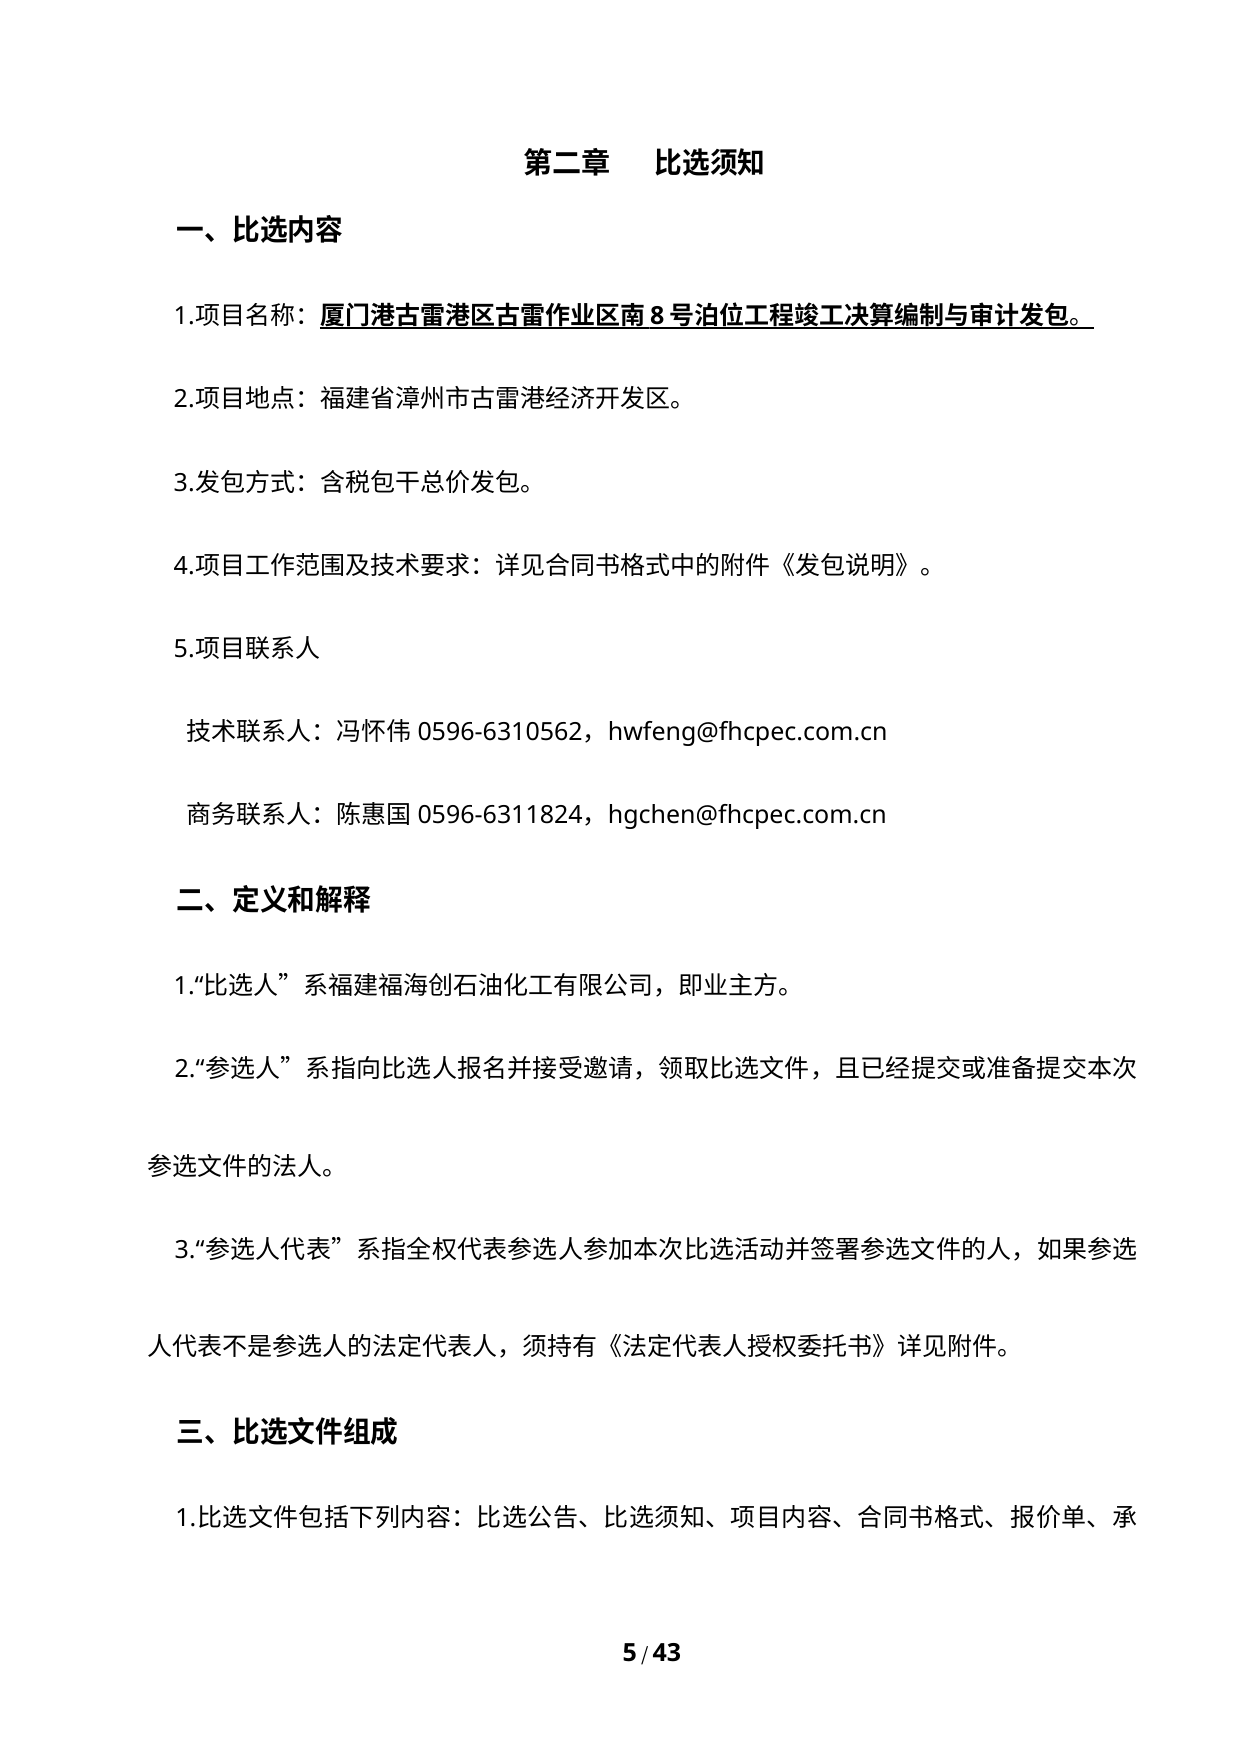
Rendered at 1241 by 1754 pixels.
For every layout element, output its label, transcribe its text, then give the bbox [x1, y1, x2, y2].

text 2.“参选人”系指向比选人报名并接受邀请，领取比选文件，且已经提交或准备提交本次参选文件的法人。 [148, 1034, 1139, 1197]
text 3.“参选人代表”系指全权代表参选人参加本次比选活动并签署参选文件的人，如果参选人代表不是参选人的法定代表人，须持有《法定代表人授权委托书》详见附件。 [148, 1215, 1139, 1377]
text 2.项目地点：福建省漳州市古雷港经济开发区。 [148, 364, 1139, 429]
text 3.发包方式：含税包干总价发包。 [148, 448, 1139, 513]
subtitle 第二章 比选须知 [148, 129, 1140, 194]
text 二、定义和解释 [148, 865, 1152, 930]
text 1.项目名称：厦门港古雷港区古雷作业区南8号泊位工程竣工决算编制与审计发包。 [148, 281, 1139, 346]
text 4.项目工作范围及技术要求：详见合同书格式中的附件《发包说明》。 [148, 531, 1139, 596]
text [148, 1483, 1139, 1548]
text 5.项目联系人 [148, 614, 1139, 679]
text 技术联系人：冯怀伟 0596-6310562，hwfeng@fhcpec.com.cn [148, 697, 1139, 762]
text 商务联系人：陈惠国 0596-6311824，hgchen@fhcpec.com.cn [148, 780, 1139, 845]
text 三、比选文件组成 [148, 1397, 1152, 1462]
text 1.“比选人”系福建福海创石油化工有限公司，即业主方。 [148, 951, 1139, 1016]
text 一、比选内容 [148, 195, 1152, 260]
